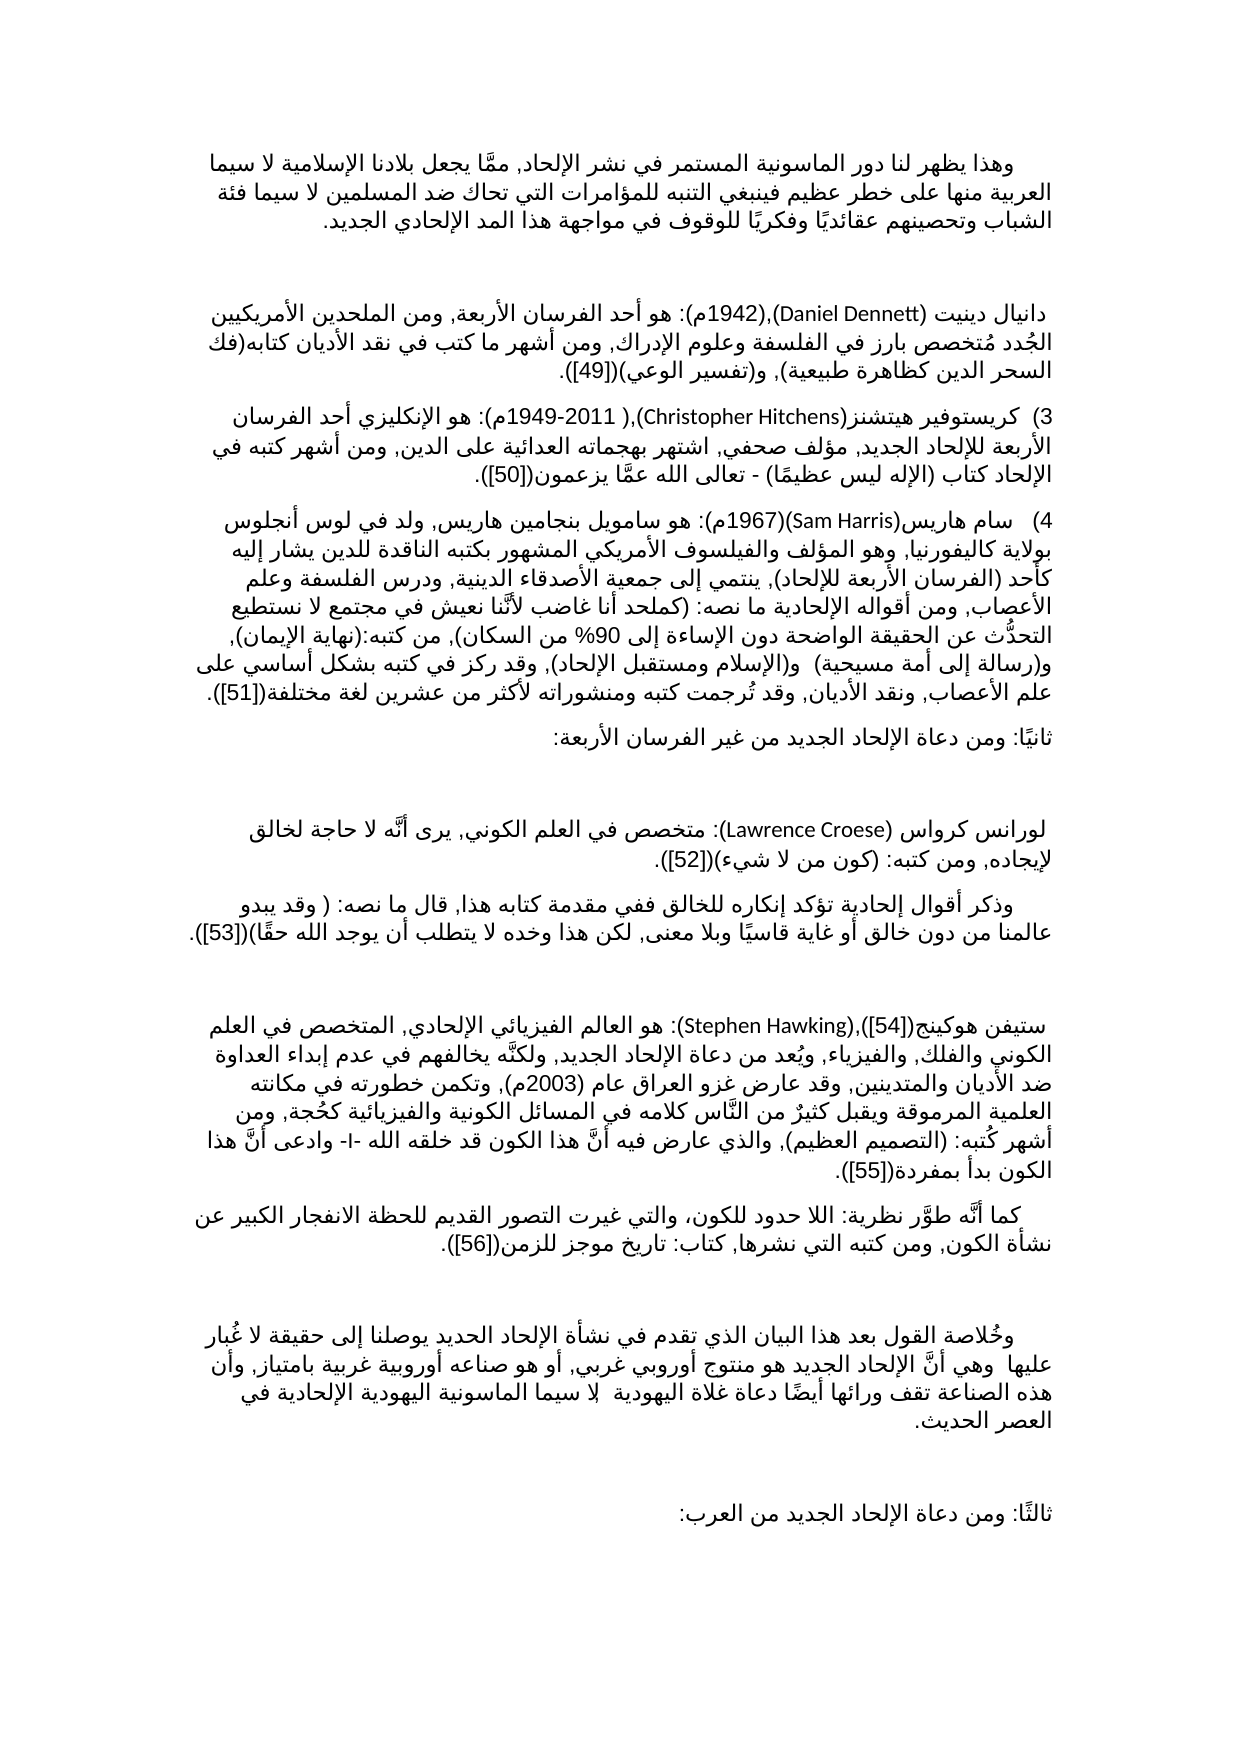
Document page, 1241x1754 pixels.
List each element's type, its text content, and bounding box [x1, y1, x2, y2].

text لورانس كرواس (Lawrence Croese): متخصص في العلم الكوني, يرى أنَّه لا حاجة لخالق لإيجاده, ومن كتبه: (كون من لا شيء)([52]). [187, 816, 1053, 872]
text ثانيًا: ومن دعاة الإلحاد الجديد من غير الفرسان الأربعة: [187, 723, 1053, 750]
text ستیفن هوكینج([54]),(Stephen Hawking): هو العالم الفيزيائي الإلحادي, المتخصص في العلم الكوني والفلك, والفيزياء, ويُعد من دعاة الإلحاد الجديد, ولكنَّه يخالفهم في عدم إبداء العداوة ضد الأديان والمتدينين, وقد عارض غزو العراق عام (2003م), وتكمن خطورته في مكانته العلمية المرموقة ويقبل كثيرٌ من النَّاس كلامه في المسائل الكونية والفيزيائية كحُجة, ومن أشهر كُتبه: (التصميم العظيم), والذي عارض فيه أنَّ هذا الكون قد خلقه الله -I- وادعى أنَّ هذا الكون بدأ بمفردة([55]). [187, 1011, 1053, 1183]
text دانیال دینیت (Daniel Dennett),(1942م): هو أحد الفرسان الأربعة, ومن الملحدين الأمريكيين الجُدد مُتخصص بارز في الفلسفة وعلوم الإدراك, ومن أشهر ما كتب في نقد الأديان كتابه(فك السحر الدین كظاهرة طبيعية), و(تفسير الوعي)([49]). [187, 299, 1053, 384]
text ثالثًا: ومن دعاة الإلحاد الجديد من العرب: [187, 1499, 1053, 1526]
text وذكر أقوال إلحادية تؤكد إنكاره للخالق ففي مقدمة كتابه هذا, قال ما نصه: ( وقد يبدو عالمنا من دون خالق أو غاية قاسيًا وبلا معنى, لكن هذا وخده لا يتطلب أن يوجد الله حقًا)([53]). [187, 891, 1053, 946]
text وخُلاصة القول بعد هذا البيان الذي تقدم في نشأة الإلحاد الحديد يوصلنا إلى حقيقة لا غُبار عليها وهي أنَّ الإلحاد الجديد هو منتوج أوروبي غربي, أو هو صناعه أوروبية غربية بامتياز, وأن هذه الصناعة تقف ورائها أيضًا دعاة غلاة اليهودية, لا سيما الماسونية اليهودية الإلحادية في العصر الحديث. [187, 1322, 1053, 1434]
text كما أنَّه طوَّر نظرية: اللا حدود للكون، والتي غيرت التصور القديم للحظة الانفجار الكبير عن نشأة الكون, ومن كتبه التي نشرها, كتاب: تاريخ موجز للزمن([56]). [187, 1202, 1053, 1257]
text وهذا يظهر لنا دور الماسونية المستمر في نشر الإلحاد, ممَّا يجعل بلادنا الإسلامية لا سيما العربية منها على خطر عظيم فينبغي التنبه للمؤامرات التي تحاك ضد المسلمين لا سيما فئة الشباب وتحصينهم عقائديًا وفكريًا للوقوف في مواجهة هذا المد الإلحادي الجديد. [187, 150, 1053, 233]
text 4) سام هاریس(Sam Harris)(1967م): هو سامويل بنجامين هاريس, ولد في لوس أنجلوس بولاية كاليفورنيا, وهو المؤلف والفيلسوف الأمريكي المشهور بكتبه الناقدة للدين يشار إليه كأحد (الفرسان الأربعة للإلحاد), ينتمي إلى جمعية الأصدقاء الدينية, ودرس الفلسفة وعلم الأعصاب, ومن أقواله الإلحادية ما نصه: (كملحد أنا غاضب لأنَّنا نعيش في مجتمع لا نستطيع التحدُّث عن الحقيقة الواضحة دون الإساءة إلى 90% من السكان), من كتبه:(نهاية الإيمان), و(رسالة إلى أمة مسيحية) و(الإسلام ومستقبل الإلحاد), وقد ركز في كتبه بشكل أساسي على علم الأعصاب, ونقد الأديان, وقد تُرجمت كتبه ومنشوراته لأكثر من عشرين لغة مختلفة([51]). [187, 506, 1053, 705]
text 3) كریستوفیر هیتشنز(Christopher Hitchens),( 1949-2011م): هو الإنكليزي أحد الفرسان الأربعة للإلحاد الجديد, مؤلف صحفي, اشتهر بهجماته العدائية على الدين, ومن أشهر كتبه في الإلحاد كتاب (الإله ليس عظيمًا) - تعالى الله عمَّا يزعمون([50]). [187, 402, 1053, 487]
